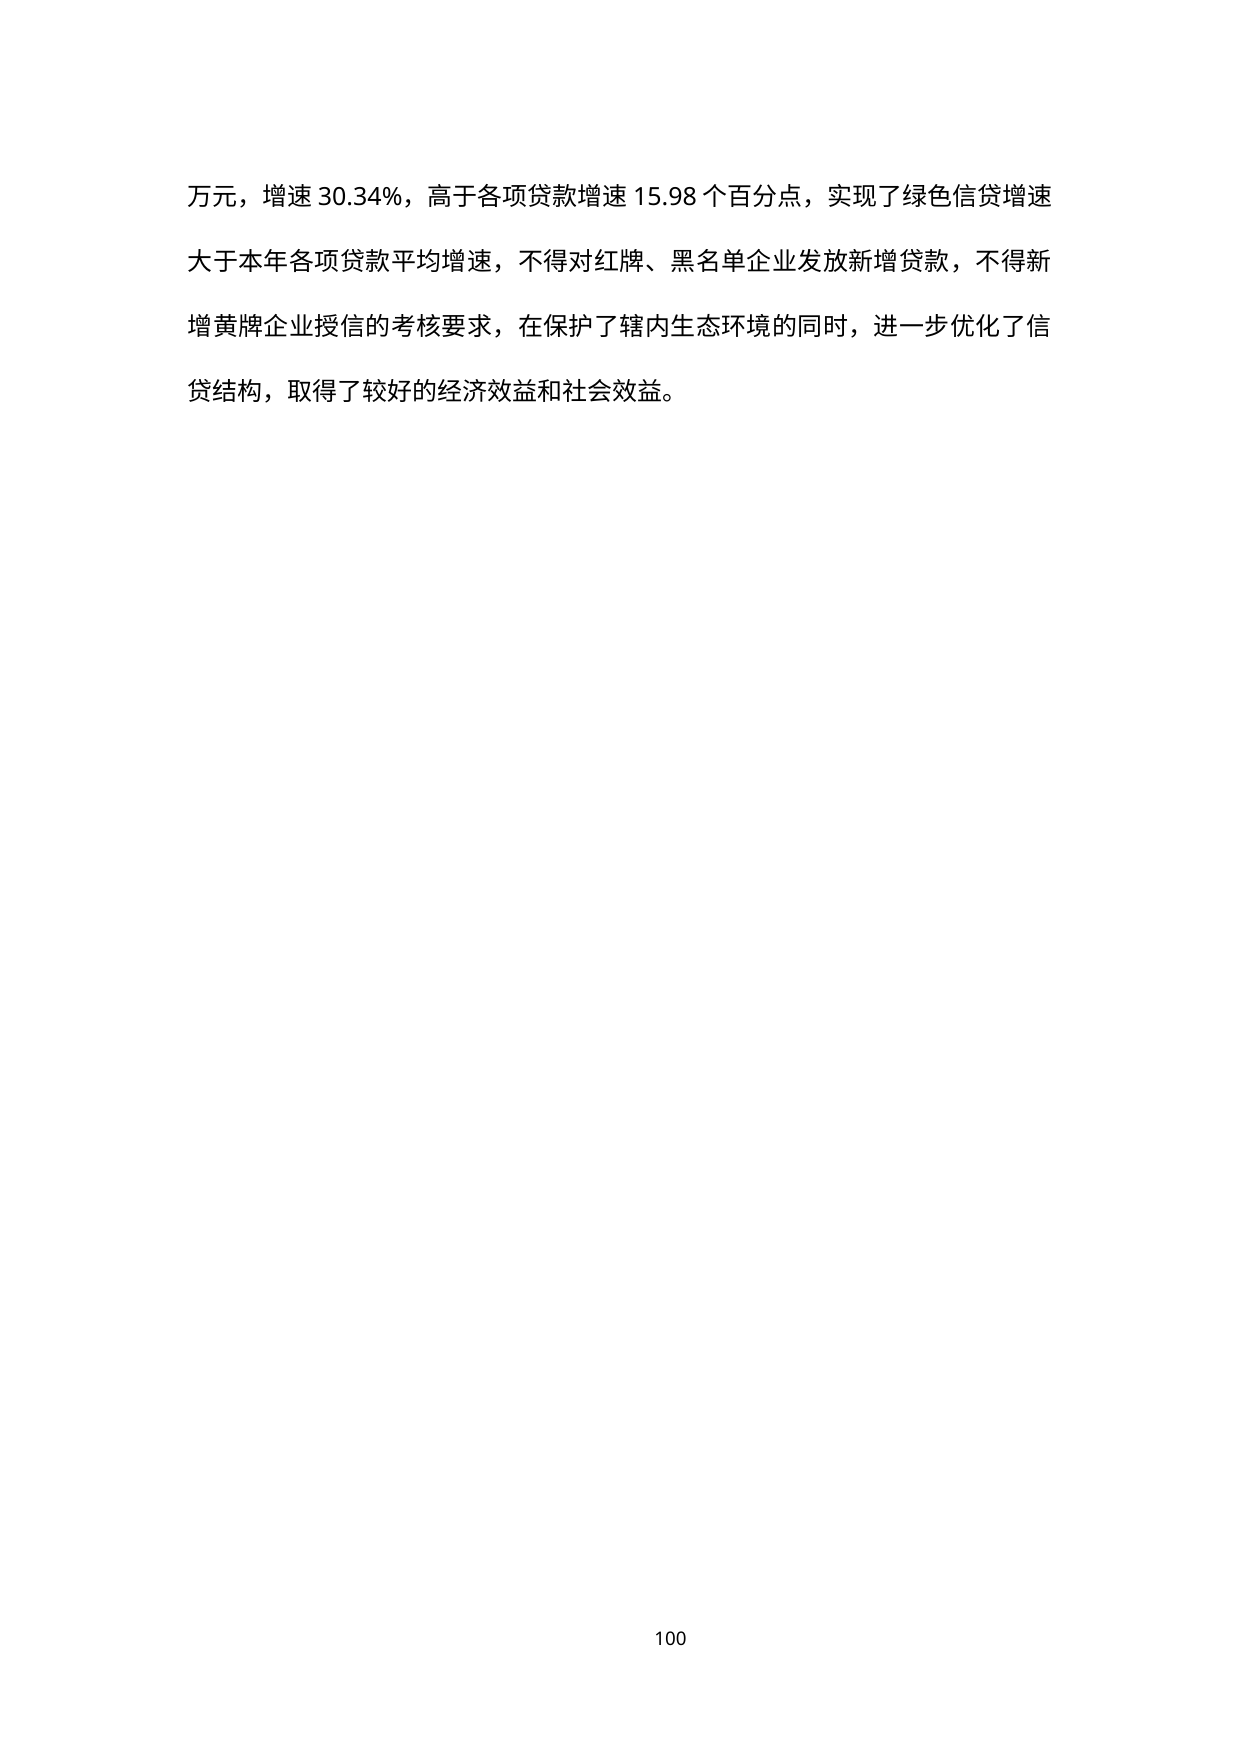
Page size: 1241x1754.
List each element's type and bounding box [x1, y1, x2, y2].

text [187, 162, 1053, 422]
